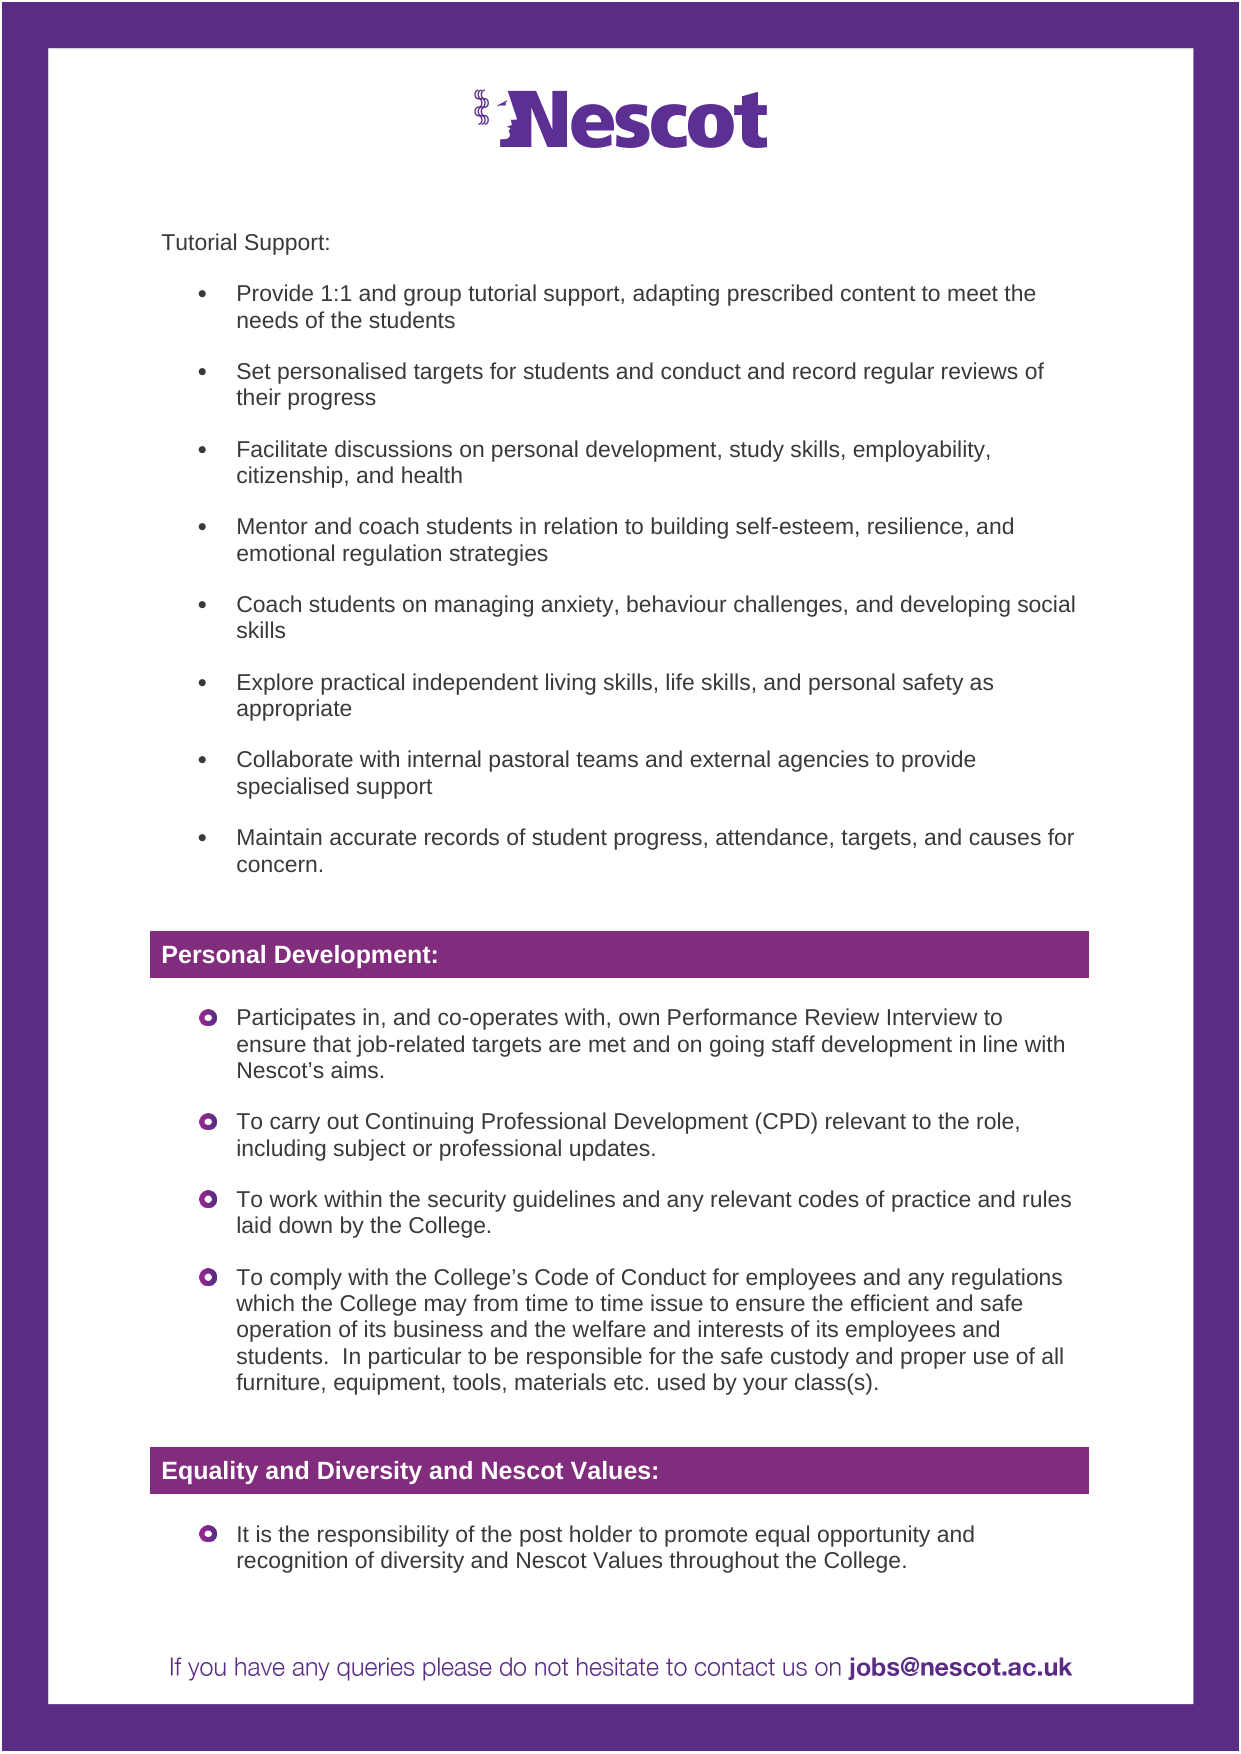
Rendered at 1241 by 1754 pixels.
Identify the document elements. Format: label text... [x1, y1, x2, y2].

table_header Equality and Diversity and Nescot Values: [150, 1447, 1089, 1494]
picture [2, 2, 1239, 1751]
table_header Personal Development: [150, 931, 1089, 978]
table_cell Participates in, and co-operates with, own Performance Review Interview to ensure that job-related targets are met and on going staff development in line with Nescot’s aims. To carry out Continuing Professional Development (CPD) relevant to the role, including subject or professional updates. To work within the security guidelines and any relevant codes of practice and rules laid down by the College. To comply with the College’s Code of Conduct for employees and any regulations which the College may from time to time issue to ensure the efficient and safe operation of its business and the welfare and interests of its employees and students. In particular to be responsible for the safe custody and proper use of all furniture, equipment, tools, materials etc. used by your class(s). [150, 978, 1089, 1421]
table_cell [150, 1494, 1089, 1598]
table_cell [150, 203, 1089, 902]
